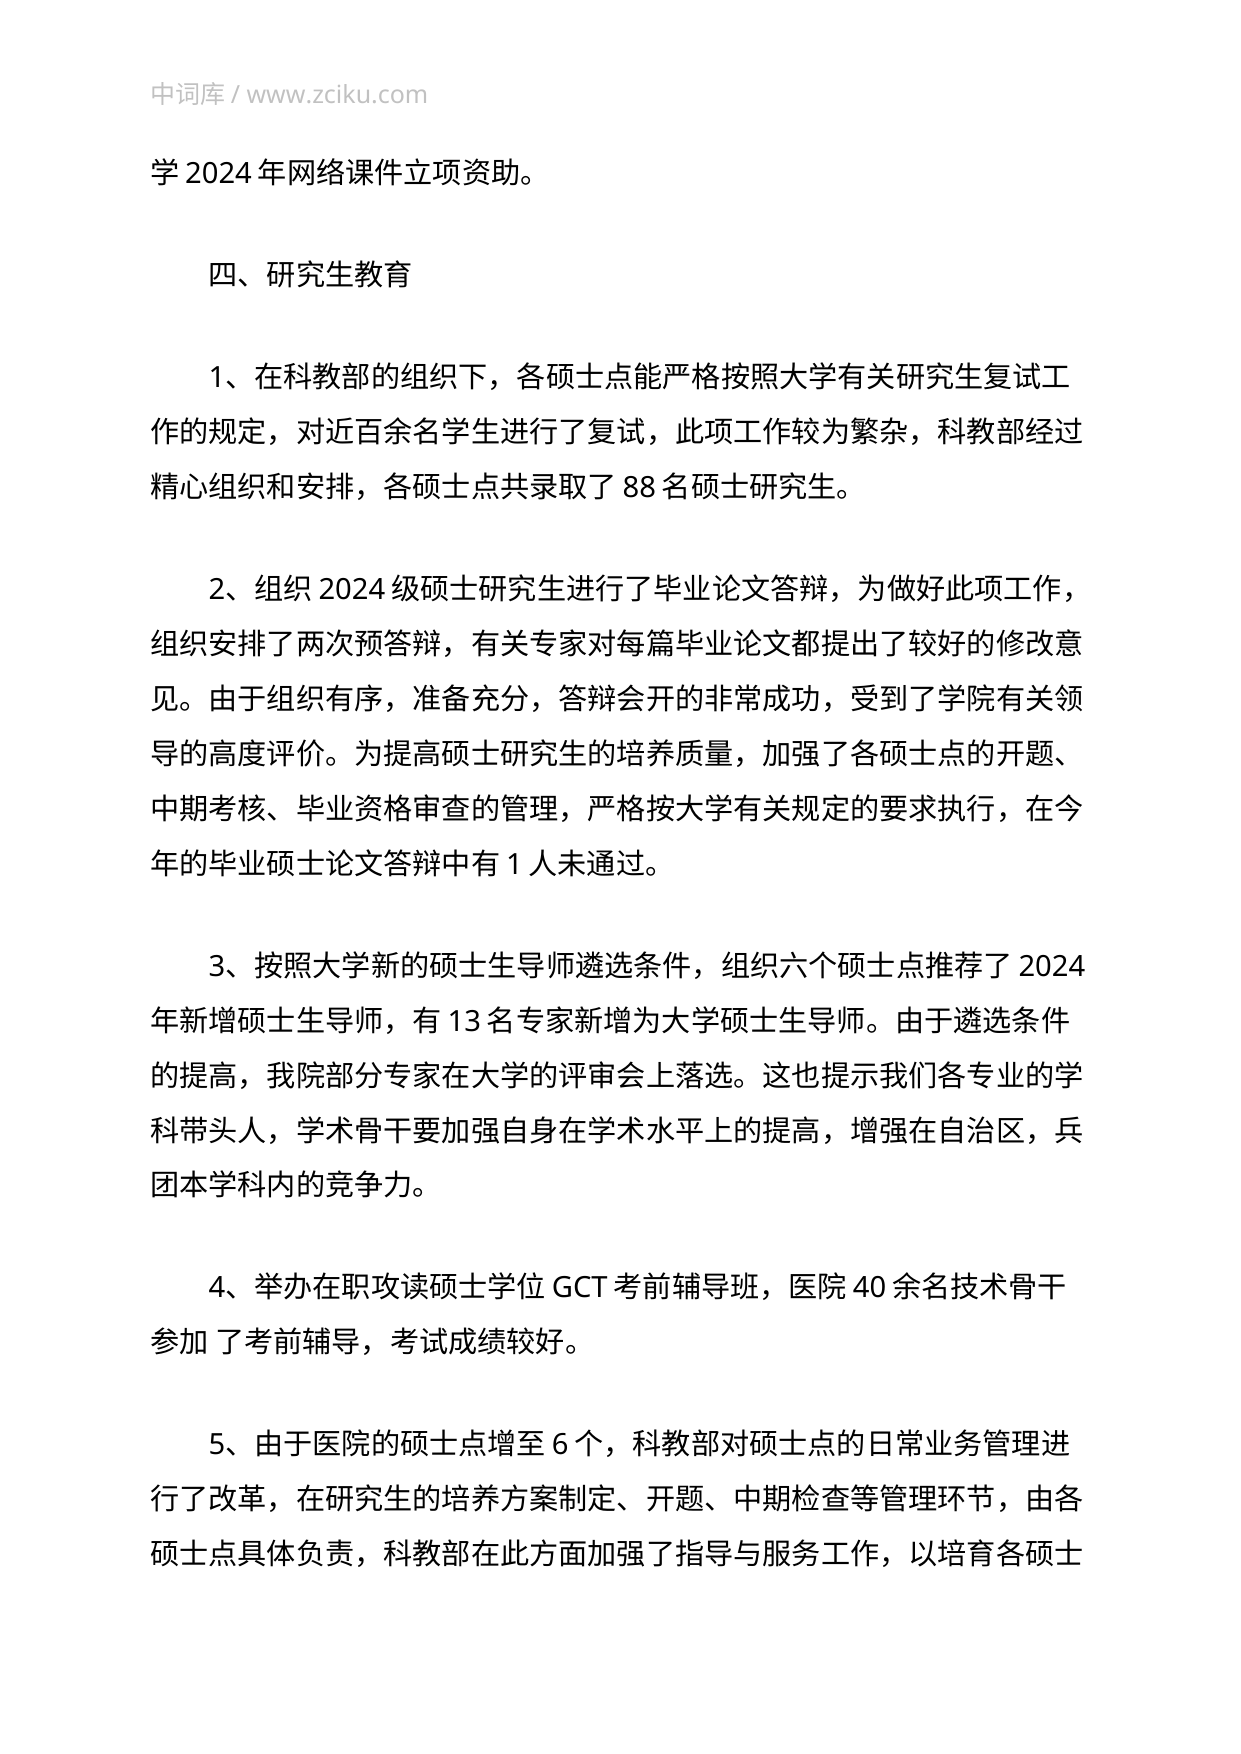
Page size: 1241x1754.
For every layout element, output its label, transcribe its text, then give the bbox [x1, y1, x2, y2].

text 2、组织2024级硕士研究生进行了毕业论文答辩，为做好此项工作，组织安排了两次预答辩，有关专家对每篇毕业论文都提出了较好的修改意见。由于组织有序，准备充分，答辩会开的非常成功，受到了学院有关领导的高度评价。为提高硕士研究生的培养质量，加强了各硕士点的开题、中期考核、毕业资格审查的管理，严格按大学有关规定的要求执行，在今年的毕业硕士论文答辩中有1人未通过。 [150, 566, 1090, 883]
text 3、按照大学新的硕士生导师遴选条件，组织六个硕士点推荐了2024年新增硕士生导师，有13名专家新增为大学硕士生导师。由于遴选条件的提高，我院部分专家在大学的评审会上落选。这也提示我们各专业的学科带头人，学术骨干要加强自身在学术水平上的提高，增强在自治区，兵团本学科内的竞争力。 [150, 942, 1090, 1204]
text 四、研究生教育 [150, 252, 1090, 294]
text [150, 1421, 1090, 1573]
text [150, 150, 1090, 192]
text 4、举办在职攻读硕士学位GCT考前辅导班，医院40余名技术骨干参加 了考前辅导，考试成绩较好。 [150, 1264, 1090, 1361]
text 1、在科教部的组织下，各硕士点能严格按照大学有关研究生复试工作的规定，对近百余名学生进行了复试，此项工作较为繁杂，科教部经过精心组织和安排，各硕士点共录取了88名硕士研究生。 [150, 354, 1090, 506]
